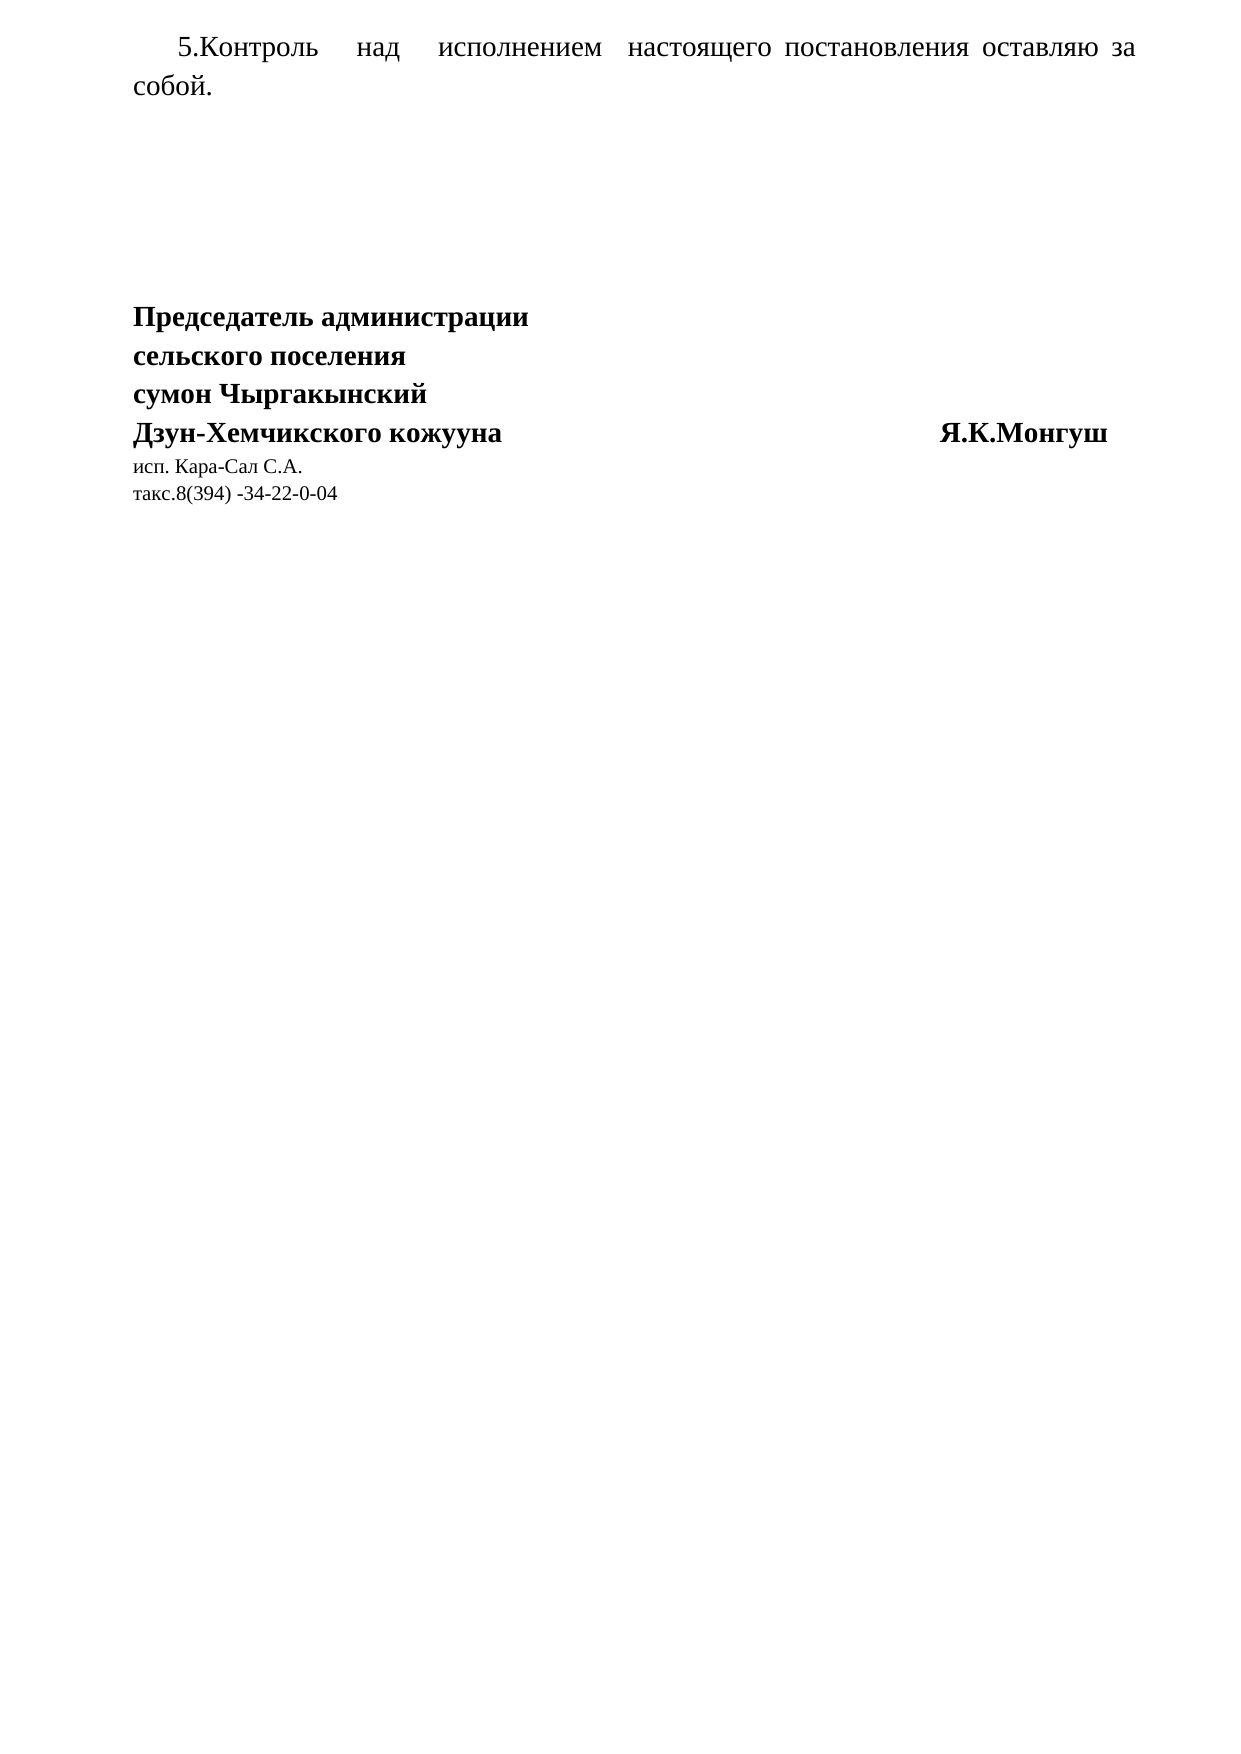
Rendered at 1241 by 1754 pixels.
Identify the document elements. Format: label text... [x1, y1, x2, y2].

text Председатель администрации [133, 299, 1137, 333]
text 5.Контроль над исполнением настоящего постановления оставляю за собой. [133, 29, 1137, 102]
text такс.8(394) -34-22-0-04 [133, 481, 1137, 505]
text Дзун-Хемчикского кожууна Я.К.Монгуш [133, 415, 1137, 448]
text сумон Чыргакынский [133, 376, 1137, 410]
text исп. Кара-Сал С.А. [133, 453, 1137, 478]
text сельского поселения [133, 338, 1137, 371]
